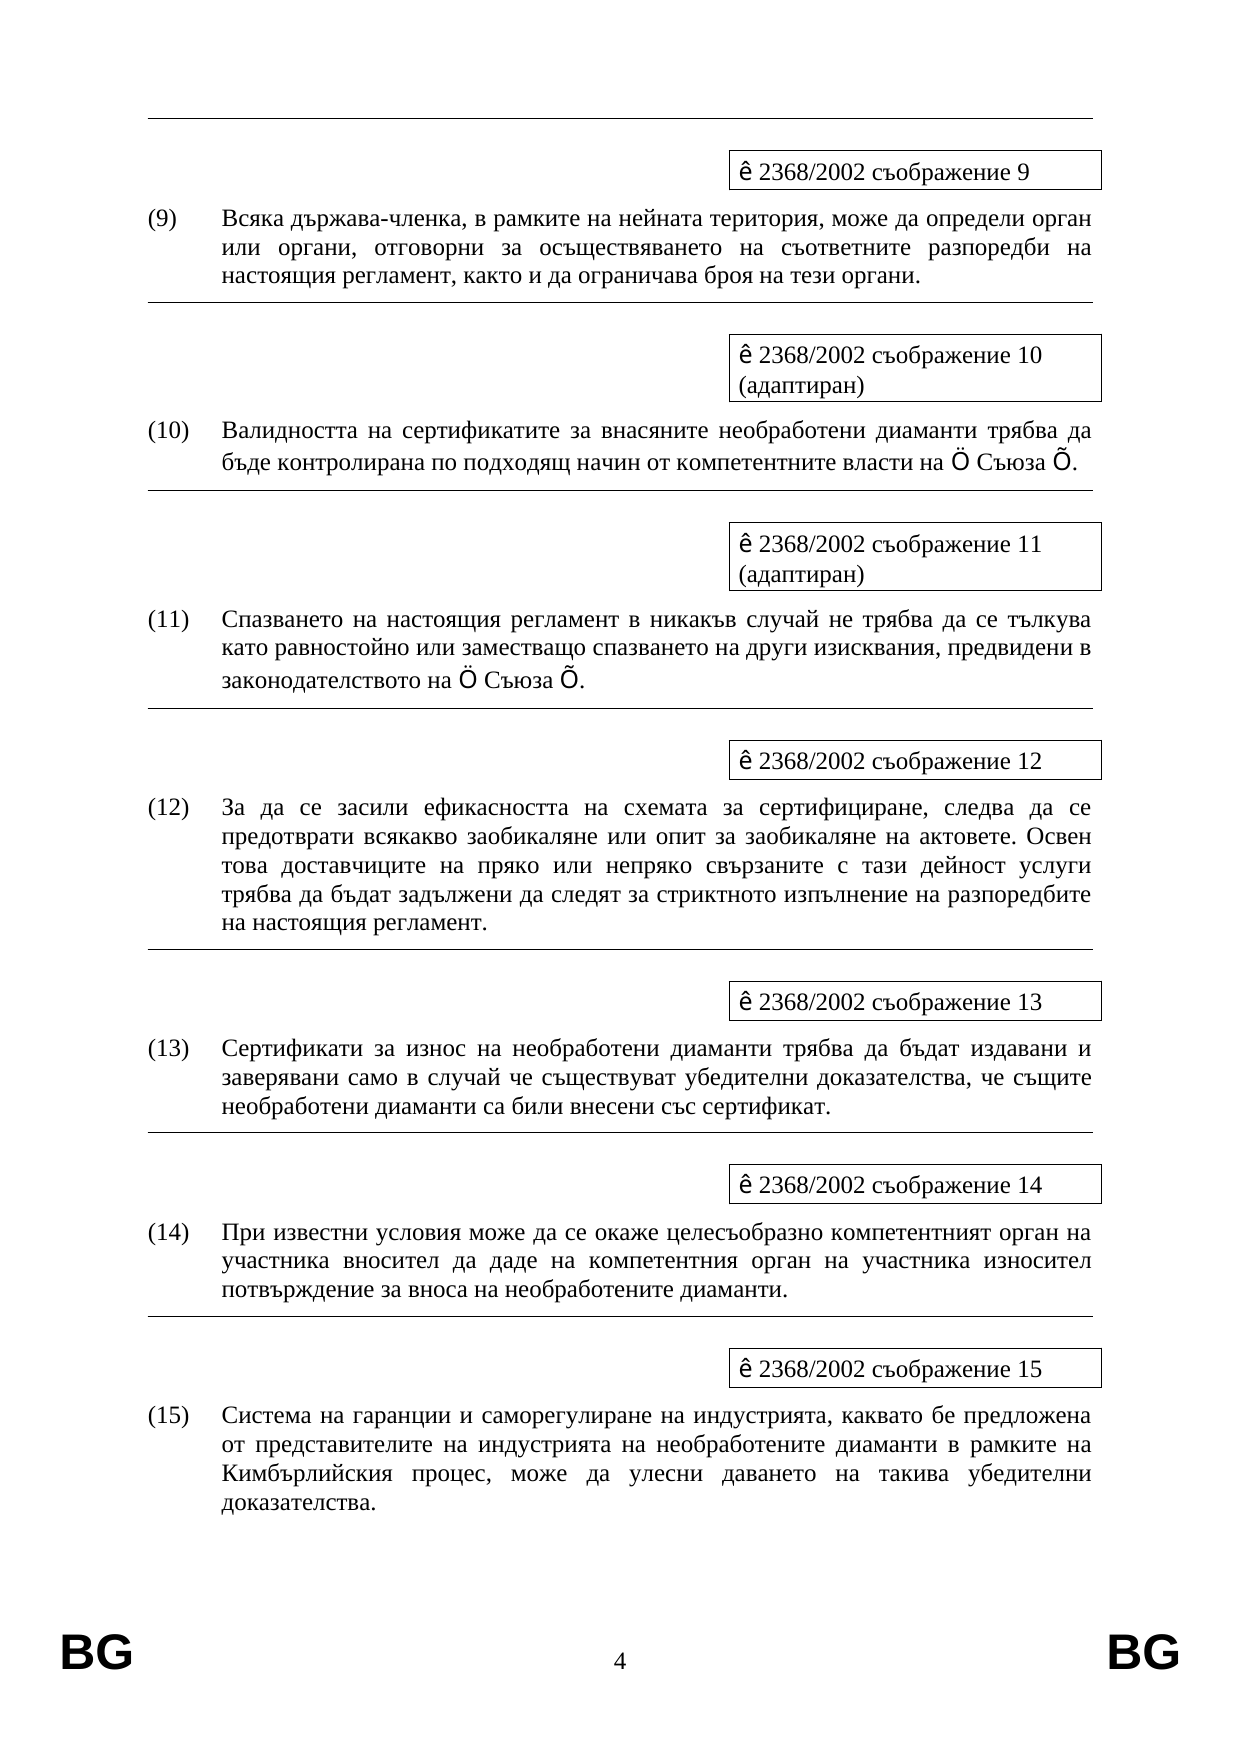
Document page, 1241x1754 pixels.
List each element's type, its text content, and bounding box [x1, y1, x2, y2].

text ê 2368/2002 съображение 9 [730, 151, 1101, 189]
text (9) Всяка държава-членка, в рамките на нейната територия, може да определи орган или органи, отговорни за осъществяването на съответните разпоредби на настоящия регламент, както и да ограничава броя на тези органи. [148, 203, 1093, 289]
text (12) За да се засили ефикасността на схемата за сертифициране, следва да се предотврати всякакво заобикаляне или опит за заобикаляне на актовете. Освен това доставчиците на пряко или непряко свързаните с тази дейност услуги трябва да бъдат задължени да следят за стриктното изпълнение на разпоредбите на настоящия регламент. [148, 792, 1093, 936]
text (15) Система на гаранции и саморегулиране на индустрията, каквато бе предложена от представителите на индустрията на необработените диаманти в рамките на Кимбърлийския процес, може да улесни даването на такива убедителни доказателства. [148, 1400, 1093, 1515]
text ê 2368/2002 съображение 15 [730, 1349, 1101, 1387]
text ê 2368/2002 съображение 11 (адаптиран) [730, 523, 1101, 590]
text ê 2368/2002 съображение 10 (адаптиран) [730, 335, 1101, 401]
text (13) Сертификати за износ на необработени диаманти трябва да бъдат издавани и заверявани само в случай че съществуват убедителни доказателства, че същите необработени диаманти са били внесени със сертификат. [148, 1033, 1093, 1120]
text (10) Валидността на сертификатите за внасяните необработени диаманти трябва да бъде контролирана по подходящ начин от компетентните власти на Ö Съюза Õ. [148, 415, 1093, 478]
text ê 2368/2002 съображение 13 [730, 982, 1101, 1020]
text (14) При известни условия може да се окаже целесъобразно компетентният орган на участника вносител да даде на компетентния орган на участника износител потвърждение за вноса на необработените диаманти. [148, 1217, 1093, 1303]
text ê 2368/2002 съображение 14 [730, 1165, 1101, 1203]
text (11) Спазването на настоящия регламент в никакъв случай не трябва да се тълкува като равностойно или заместващо спазването на други изисквания, предвидени в законодателството на Ö Съюза Õ. [148, 604, 1093, 695]
text ê 2368/2002 съображение 12 [730, 741, 1101, 779]
